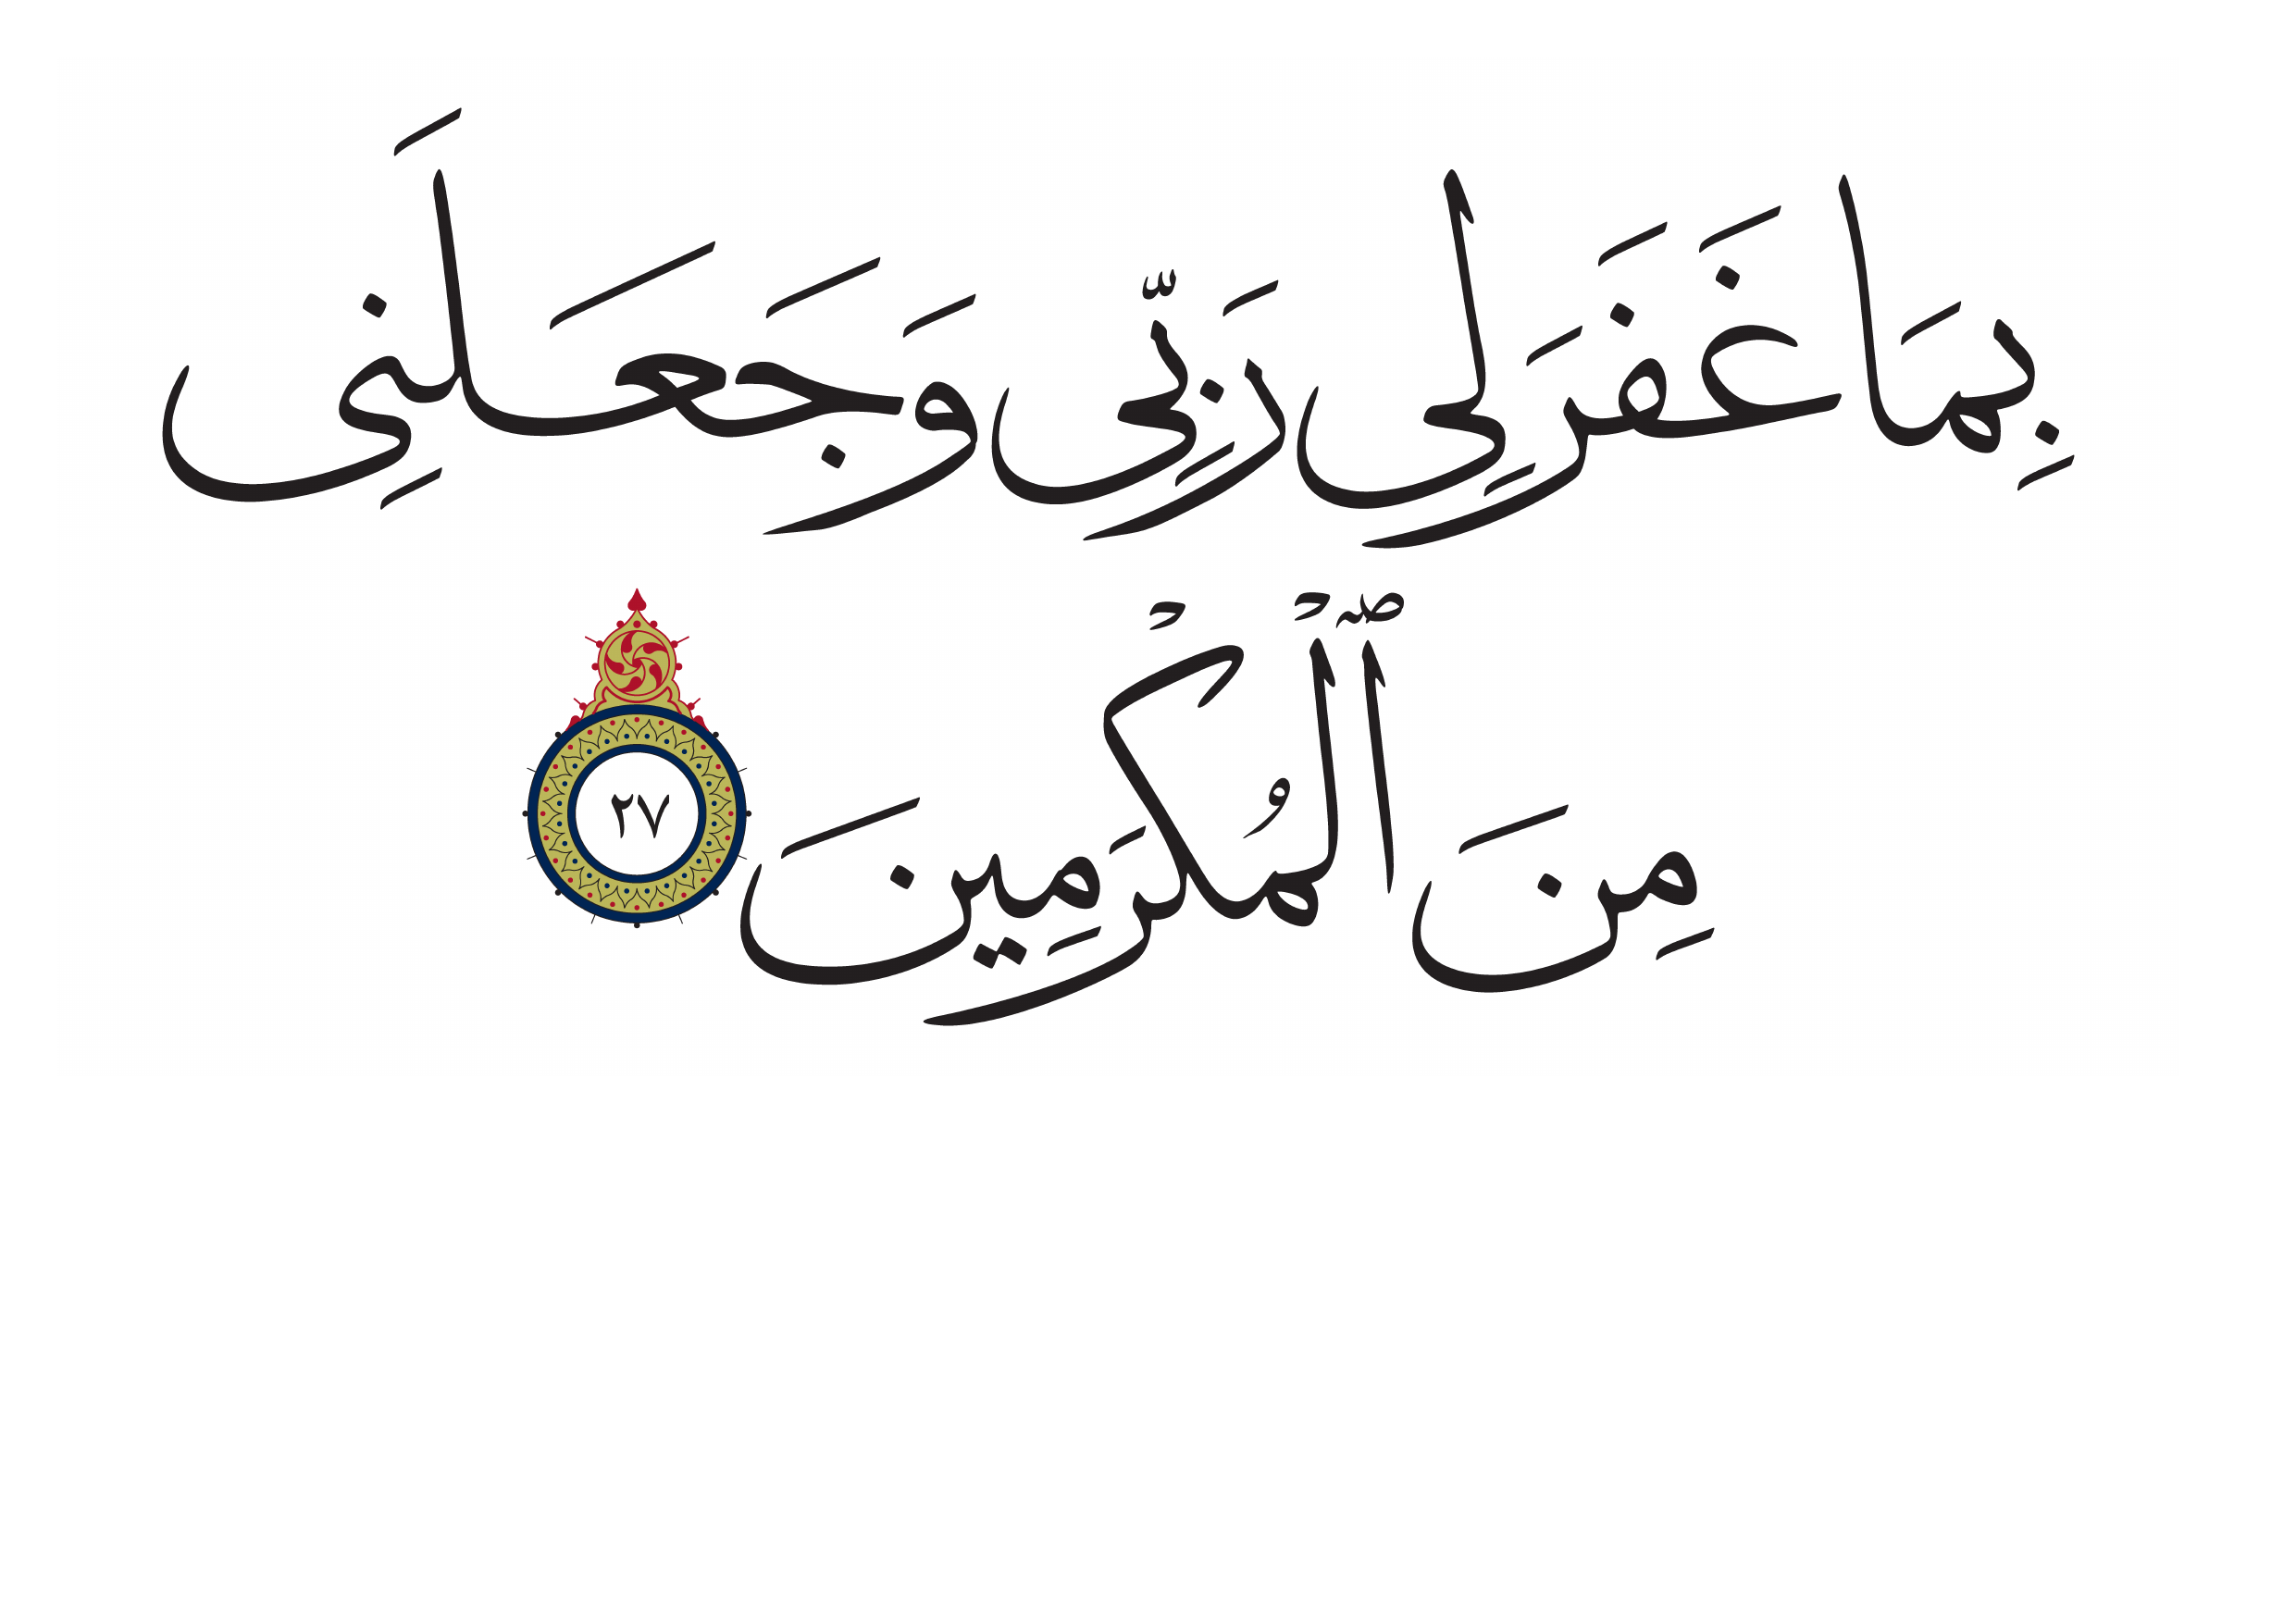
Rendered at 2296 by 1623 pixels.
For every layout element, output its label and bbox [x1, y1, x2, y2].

picture [57, 57, 2179, 1076]
